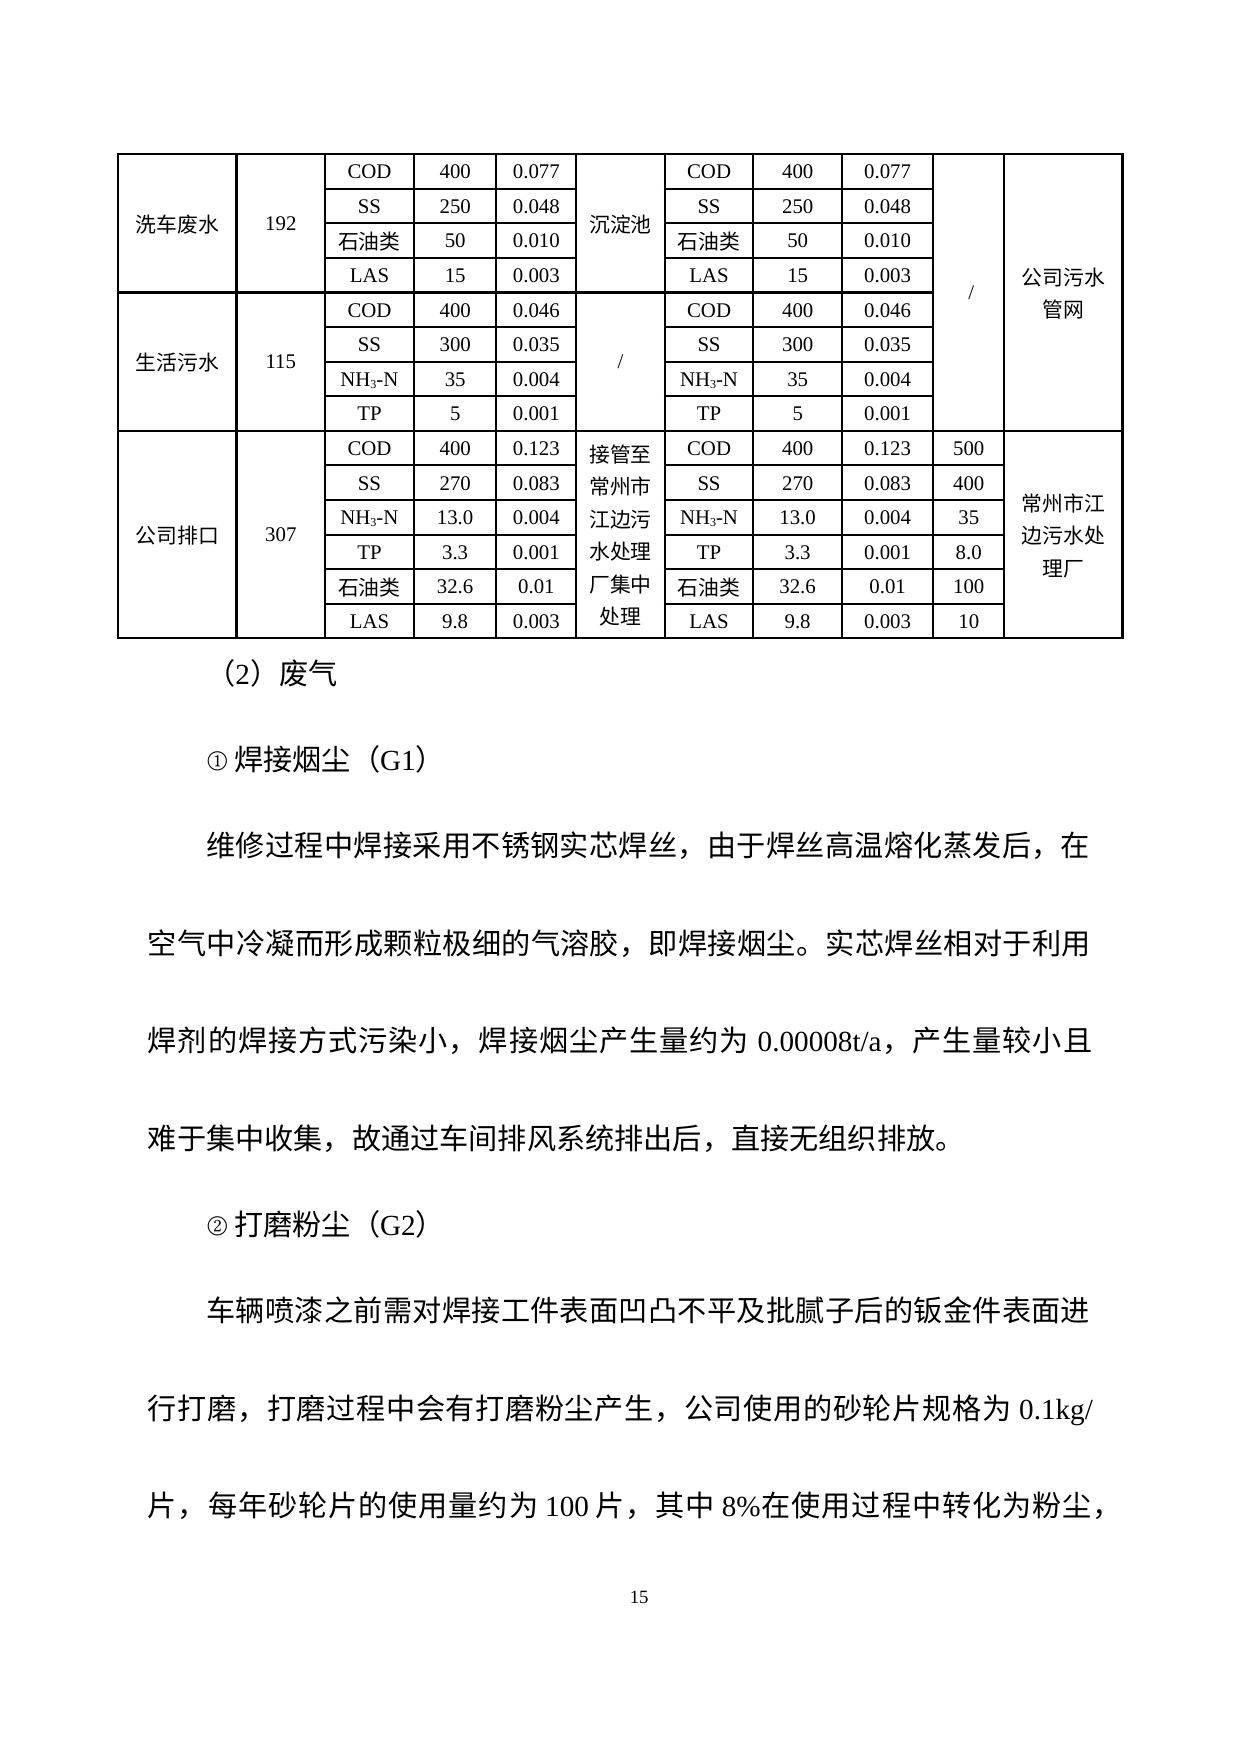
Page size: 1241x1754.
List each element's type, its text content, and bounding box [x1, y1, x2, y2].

table_cell 0.083 [843, 466, 932, 499]
table_cell 0.035 [497, 328, 575, 361]
table_cell 0.077 [497, 155, 575, 188]
table_cell 50 [415, 224, 495, 257]
table_cell 5 [415, 397, 495, 430]
table_cell SS [666, 466, 752, 499]
table_cell 100 [934, 570, 1003, 603]
table_cell 32.6 [754, 570, 841, 603]
table_cell 接管至常州市江边污水处理厂集中处理 [577, 432, 664, 637]
table_cell 500 [934, 432, 1003, 464]
table_cell 400 [754, 294, 841, 326]
table_cell 300 [415, 328, 495, 361]
table_cell 10 [934, 605, 1003, 637]
table_cell SS [326, 328, 413, 361]
table_cell COD [666, 155, 752, 188]
table_cell 8.0 [934, 536, 1003, 568]
table_cell / [577, 294, 664, 430]
table_cell 13.0 [754, 501, 841, 533]
table_cell COD [666, 294, 752, 326]
table_cell 35 [934, 501, 1003, 533]
table_cell 0.048 [497, 190, 575, 222]
table_cell 250 [754, 190, 841, 222]
table_cell 0.123 [497, 432, 575, 464]
table_cell 300 [754, 328, 841, 361]
text ②打磨粉尘（G2） [148, 1190, 1093, 1255]
table_cell 沉淀池 [577, 155, 664, 291]
table_cell TP [326, 536, 413, 568]
table_cell COD [326, 294, 413, 326]
table_cell 400 [415, 432, 495, 464]
table_cell 5 [754, 397, 841, 430]
table_cell NH3-N [326, 363, 413, 395]
table_cell 0.010 [843, 224, 932, 257]
table_cell 0.010 [497, 224, 575, 257]
table_cell 15 [754, 259, 841, 291]
table_cell 32.6 [415, 570, 495, 603]
table_cell 0.004 [497, 501, 575, 533]
text ①焊接烟尘（G1） [148, 725, 1093, 790]
table_cell 0.003 [497, 605, 575, 637]
table_cell 50 [754, 224, 841, 257]
text 维修过程中焊接采用不锈钢实芯焊丝，由于焊丝高温熔化蒸发后，在空气中冷凝而形成颗粒极细的气溶胶，即焊接烟尘。实芯焊丝相对于利用焊剂的焊接方式污染小，焊接烟尘产生量约为0.00008t/a，产生量较小且难于集中收集，故通过车间排风系统排出后，直接无组织排放。 [148, 812, 1093, 1169]
table_cell / [934, 155, 1003, 430]
table_cell COD [326, 155, 413, 188]
table_cell 0.123 [843, 432, 932, 464]
table_cell 0.003 [843, 605, 932, 637]
table_cell 270 [415, 466, 495, 499]
table_cell 洗车废水 [119, 155, 235, 291]
table_cell 9.8 [754, 605, 841, 637]
table_cell 0.001 [843, 536, 932, 568]
table_cell 192 [238, 155, 324, 291]
table_cell 0.001 [497, 536, 575, 568]
table_cell NH3-N [666, 501, 752, 533]
table_cell SS [666, 328, 752, 361]
table_cell 270 [754, 466, 841, 499]
table_cell 400 [415, 155, 495, 188]
table_cell SS [326, 190, 413, 222]
table_cell 400 [754, 155, 841, 188]
table_cell 3.3 [415, 536, 495, 568]
table_cell 0.01 [497, 570, 575, 603]
table_cell 400 [415, 294, 495, 326]
table_cell LAS [326, 259, 413, 291]
table_cell 石油类 [326, 224, 413, 257]
table_cell TP [666, 397, 752, 430]
table_cell 公司排口 [119, 432, 235, 637]
table_cell 常州市江边污水处理厂 [1005, 432, 1121, 637]
table_cell 35 [754, 363, 841, 395]
text （2）废气 [148, 639, 1093, 704]
table_cell LAS [326, 605, 413, 637]
table_cell NH3-N [666, 363, 752, 395]
table_cell NH3-N [326, 501, 413, 533]
table_cell 0.083 [497, 466, 575, 499]
table_cell COD [326, 432, 413, 464]
table_cell 0.004 [843, 363, 932, 395]
table_cell 0.003 [497, 259, 575, 291]
table_cell 公司污水 管网 [1005, 155, 1121, 430]
table_cell 307 [238, 432, 324, 637]
table_cell 生活污水 [119, 294, 235, 430]
table_cell SS [326, 466, 413, 499]
table_cell 0.035 [843, 328, 932, 361]
table_cell 3.3 [754, 536, 841, 568]
table_cell COD [666, 432, 752, 464]
table_cell 9.8 [415, 605, 495, 637]
table_cell 400 [754, 432, 841, 464]
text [148, 1276, 1093, 1536]
table_cell SS [666, 190, 752, 222]
table_cell 石油类 [666, 570, 752, 603]
table_cell 35 [415, 363, 495, 395]
table_cell 0.004 [497, 363, 575, 395]
table_cell 0.004 [843, 501, 932, 533]
table_cell 0.001 [497, 397, 575, 430]
table_cell 0.046 [843, 294, 932, 326]
table_cell 石油类 [326, 570, 413, 603]
table_cell 0.003 [843, 259, 932, 291]
table_cell 石油类 [666, 224, 752, 257]
table_cell 15 [415, 259, 495, 291]
table_cell 400 [934, 466, 1003, 499]
table_cell 250 [415, 190, 495, 222]
table_cell LAS [666, 259, 752, 291]
table_cell 0.01 [843, 570, 932, 603]
table_cell 115 [238, 294, 324, 430]
table_cell LAS [666, 605, 752, 637]
table_cell 0.048 [843, 190, 932, 222]
table_cell TP [666, 536, 752, 568]
table_cell 13.0 [415, 501, 495, 533]
table_cell 0.046 [497, 294, 575, 326]
table_cell 0.077 [843, 155, 932, 188]
table_cell 0.001 [843, 397, 932, 430]
table_cell TP [326, 397, 413, 430]
